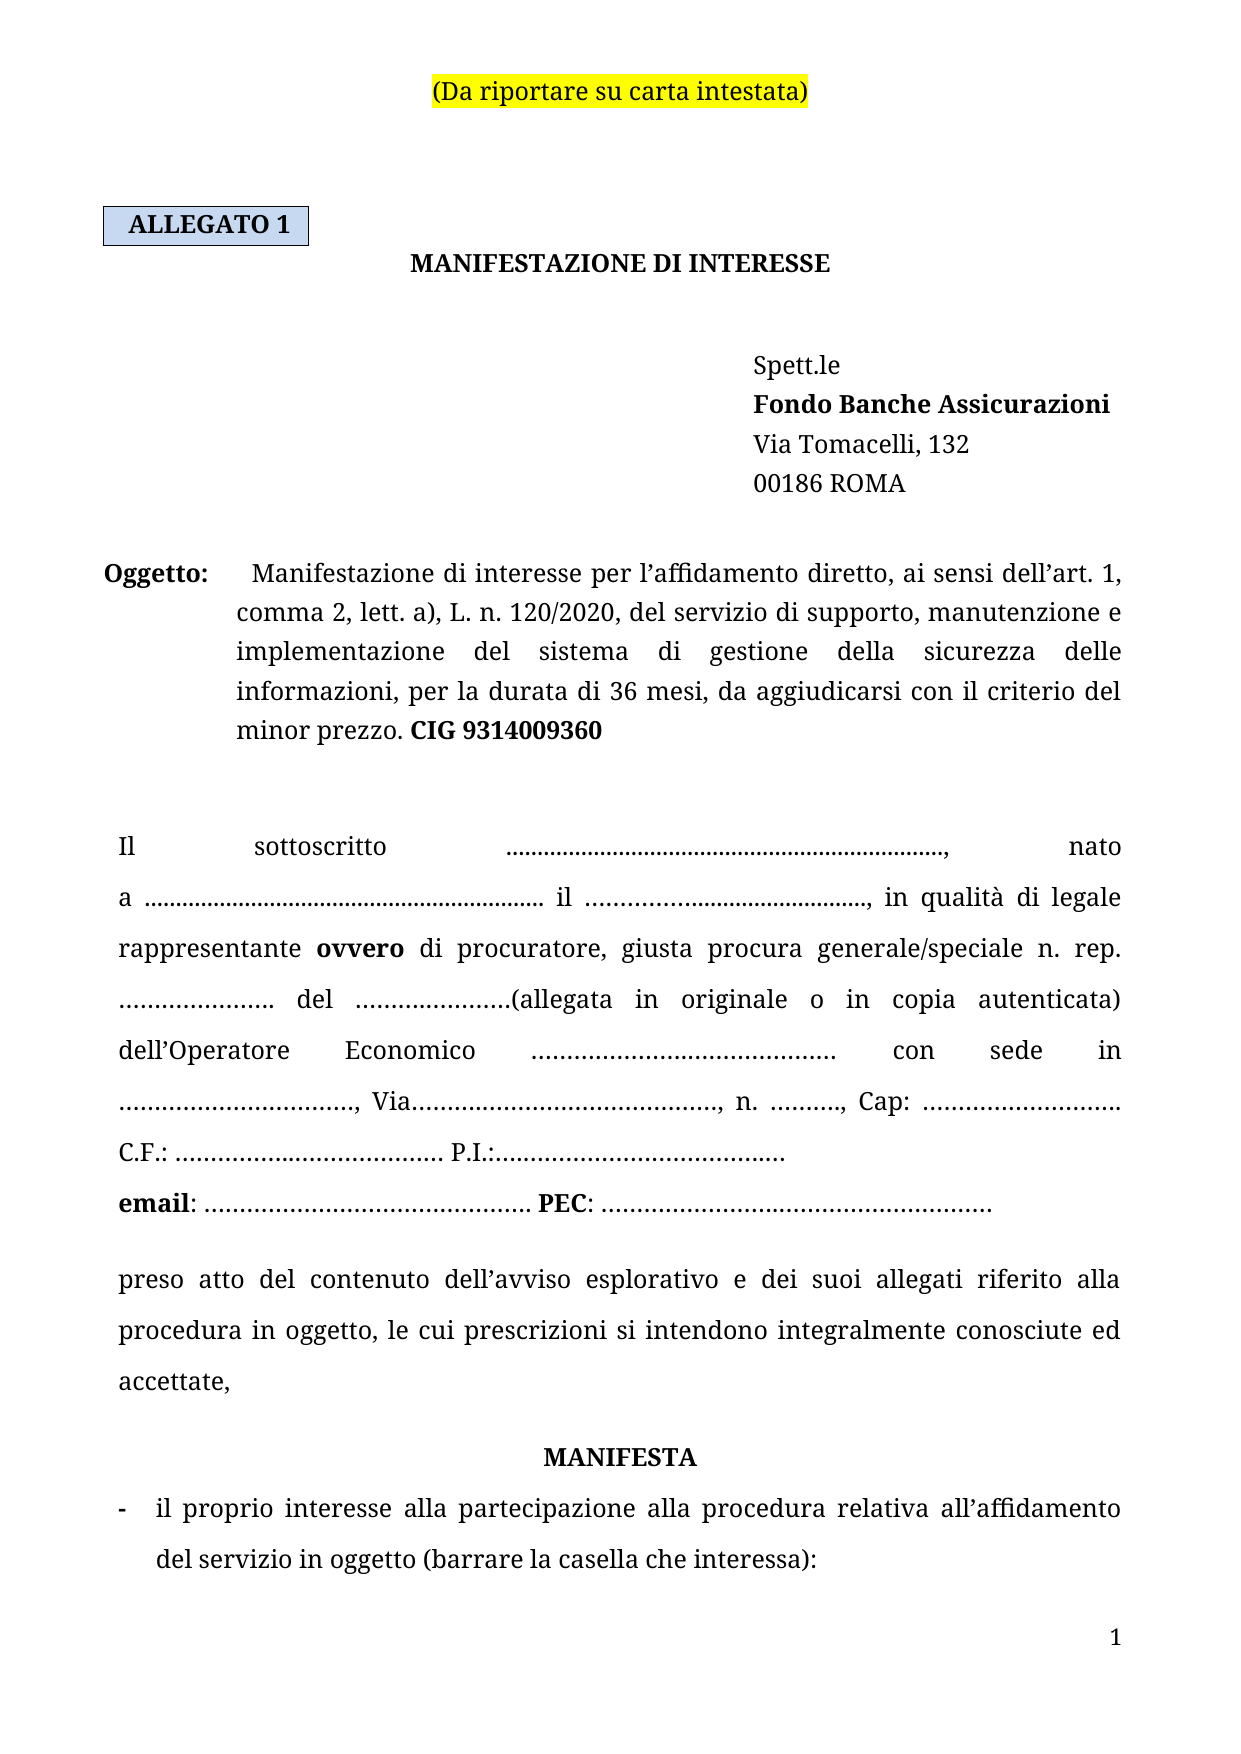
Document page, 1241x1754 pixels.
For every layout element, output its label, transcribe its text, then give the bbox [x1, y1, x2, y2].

text MANIFESTA [118, 1440, 1122, 1474]
text MANIFESTAZIONE DI INTERESSE [118, 246, 1122, 280]
text Il sottoscritto ......................................................................, nato a ................................................................ il ……………............................, in qualità di legale rappresentante ovvero di procuratore, giusta procura generale/speciale n. rep. …………………. del ……….…………(allegata in originale o in copia autenticata) dell’Operatore Economico ………………….………………… con sede in ……………………………, Via……….……………………………, n. ………., Cap: ………………………. C.F.: ……………..………………… P.I.:….…………………………….… [118, 828, 1122, 1169]
text Fondo Banche Assicurazioni [753, 387, 1122, 421]
text Oggetto: Manifestazione di interesse per l’affidamento diretto, ai sensi dell’art. 1, comma 2, lett. a), L. n. 120/2020, del servizio di supporto, manutenzione e implementazione del sistema di gestione della sicurezza delle informazioni, per la durata di 36 mesi, da aggiudicarsi con il criterio del minor prezzo. CIG 9314009360 [103, 556, 1122, 746]
text Via Tomacelli, 132 [753, 426, 1122, 460]
text email: ………………………………………. PEC: …………………….………………………… [118, 1186, 1122, 1220]
text Spett.le [753, 348, 1122, 382]
table_header ALLEGATO 1 [104, 207, 308, 245]
text 00186 ROMA [753, 465, 1122, 499]
list il proprio interesse alla partecipazione alla procedura relativa all’affidamento del servizio in oggetto (barrare la casella che interessa): [118, 1491, 1122, 1576]
text preso atto del contenuto dell’avviso esplorativo e dei suoi allegati riferito alla procedura in oggetto, le cui prescrizioni si intendono integralmente conosciute ed accettate, [118, 1262, 1122, 1398]
